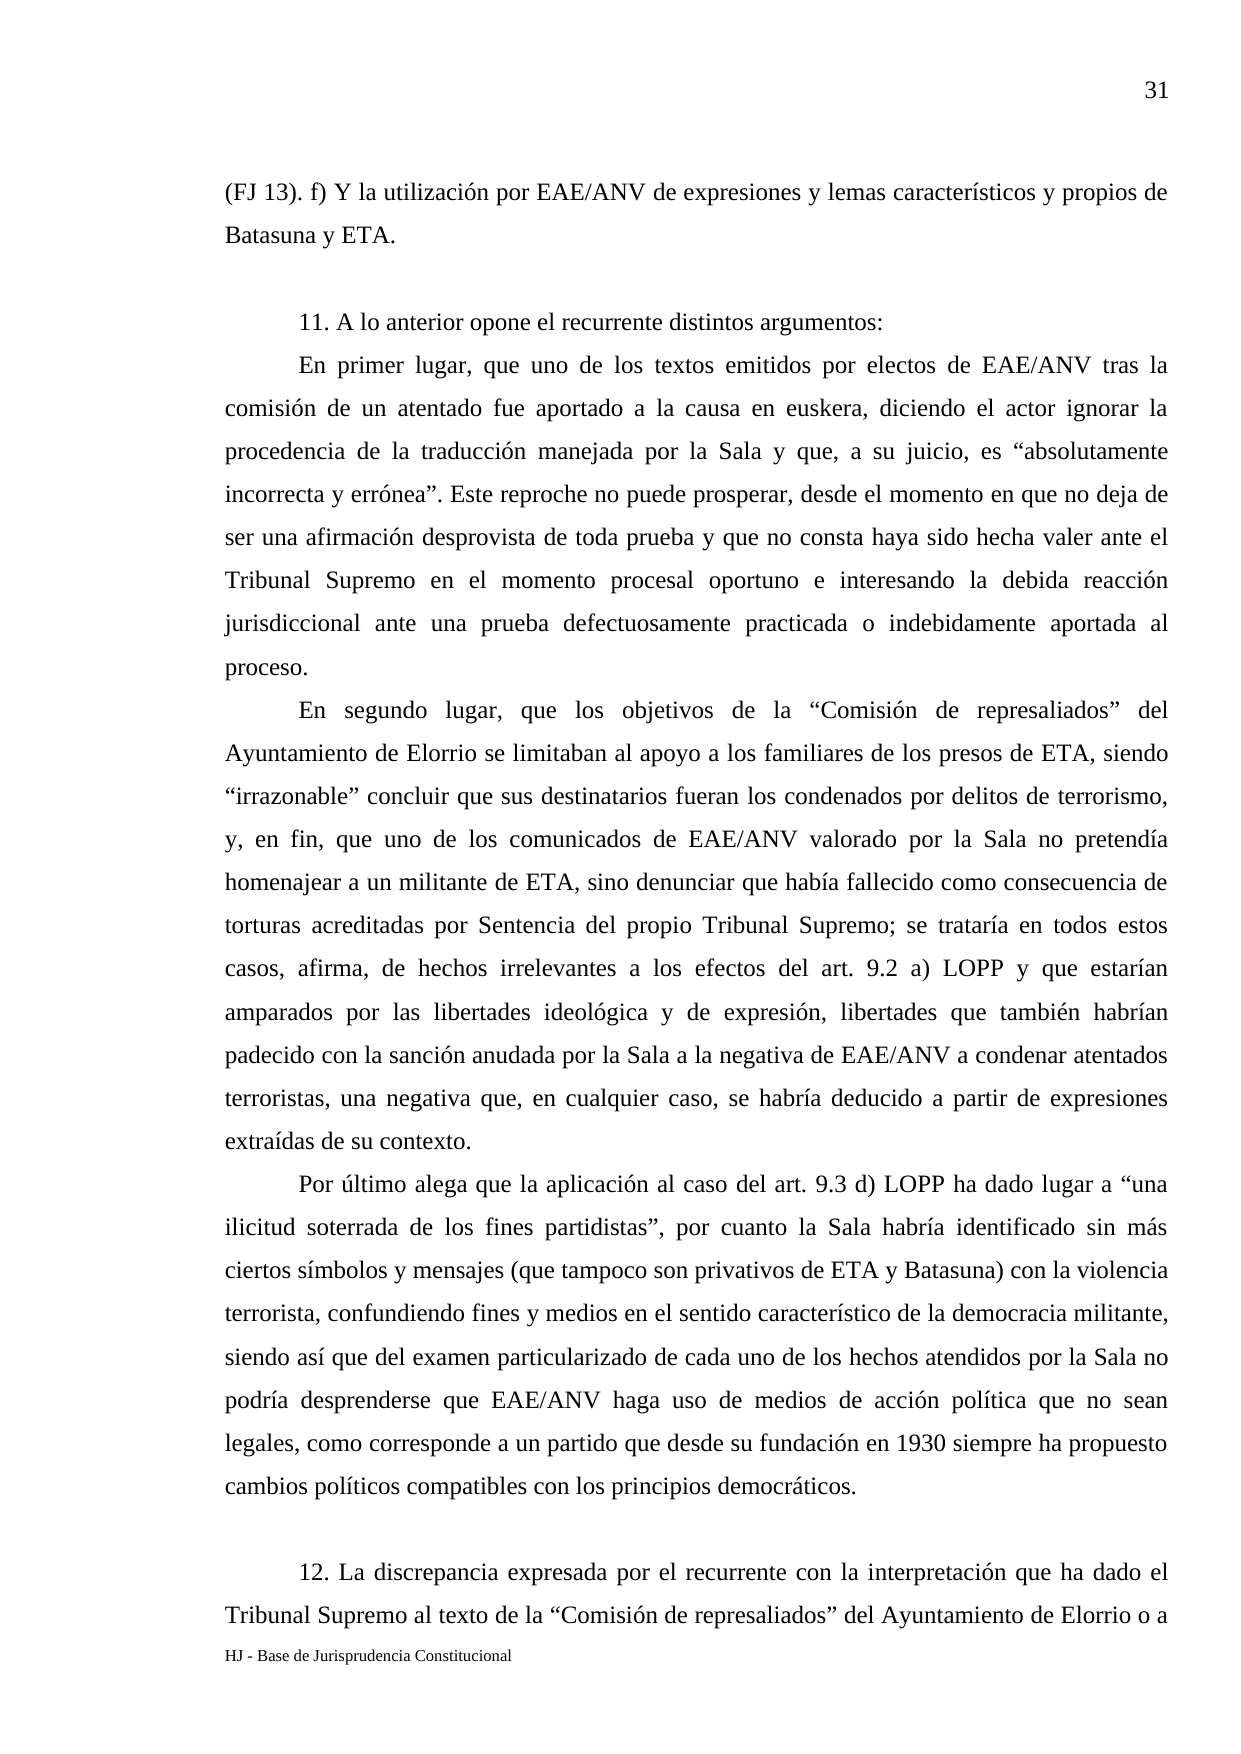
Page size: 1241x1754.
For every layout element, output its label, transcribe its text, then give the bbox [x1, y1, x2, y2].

text Por último alega que la aplicación al caso del art. 9.3 d) LOPP ha dado lugar a “una ilicitud soterrada de los fines partidistas”, por cuanto la Sala habría identificado sin más ciertos símbolos y mensajes (que tampoco son privativos de ETA y Batasuna) con la violencia terrorista, confundiendo fines y medios en el sentido característico de la democracia militante, siendo así que del examen particularizado de cada uno de los hechos atendidos por la Sala no podría desprenderse que EAE/ANV haga uso de medios de acción política que no sean legales, como corresponde a un partido que desde su fundación en 1930 siempre ha propuesto cambios políticos compatibles con los principios democráticos. [224, 1169, 1169, 1500]
text En primer lugar, que uno de los textos emitidos por electos de EAE/ANV tras la comisión de un atentado fue aportado a la causa en euskera, diciendo el actor ignorar la procedencia de la traducción manejada por la Sala y que, a su juicio, es “absolutamente incorrecta y errónea”. Este reproche no puede prosperar, desde el momento en que no deja de ser una afirmación desprovista de toda prueba y que no consta haya sido hecha valer ante el Tribunal Supremo en el momento procesal oportuno e interesando la debida reacción jurisdiccional ante una prueba defectuosamente practicada o indebidamente aportada al proceso. [224, 350, 1169, 680]
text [224, 177, 1169, 249]
text En segundo lugar, que los objetivos de la “Comisión de represaliados” del Ayuntamiento de Elorrio se limitaban al apoyo a los familiares de los presos de ETA, siendo “irrazonable” concluir que sus destinatarios fueran los condenados por delitos de terrorismo, y, en fin, que uno de los comunicados de EAE/ANV valorado por la Sala no pretendía homenajear a un militante de ETA, sino denunciar que había fallecido como consecuencia de torturas acreditadas por Sentencia del propio Tribunal Supremo; se trataría en todos estos casos, afirma, de hechos irrelevantes a los efectos del art. 9.2 a) LOPP y que estarían amparados por las libertades ideológica y de expresión, libertades que también habrían padecido con la sanción anudada por la Sala a la negativa de EAE/ANV a condenar atentados terroristas, una negativa que, en cualquier caso, se habría deducido a partir de expresiones extraídas de su contexto. [224, 695, 1169, 1155]
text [224, 1557, 1169, 1629]
text 11. A lo anterior opone el recurrente distintos argumentos: [224, 307, 1169, 335]
